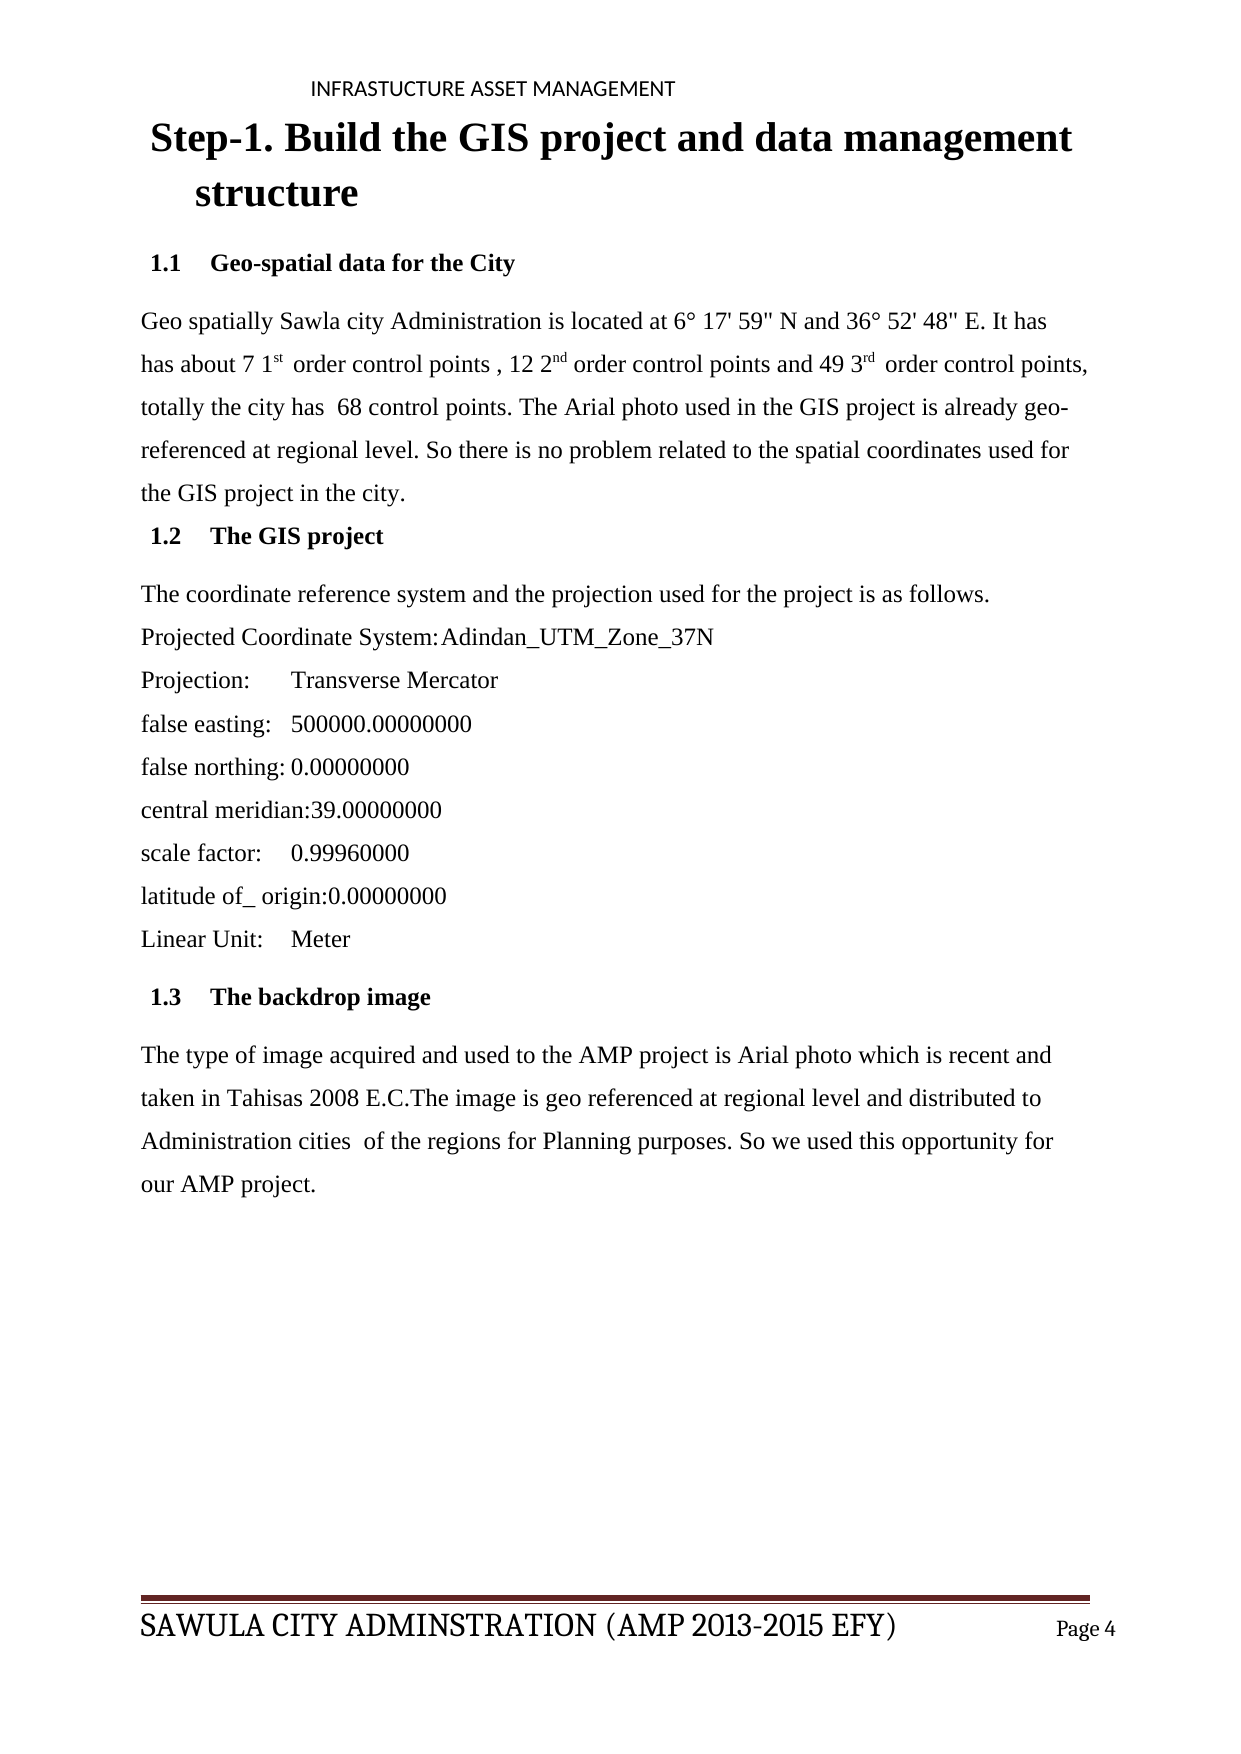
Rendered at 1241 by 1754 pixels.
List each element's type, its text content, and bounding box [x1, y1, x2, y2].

text The coordinate reference system and the projection used for the project is as follows. [141, 579, 1090, 608]
text central meridian:39.00000000 [141, 795, 1090, 824]
text Projected Coordinate System: Adindan_UTM_Zone_37N [141, 622, 1090, 651]
text scale factor: 0.99960000 [141, 838, 1090, 867]
subtitle Geo-spatial data for the City [150, 248, 1090, 276]
text Linear Unit: Meter [141, 924, 1090, 953]
text The type of image acquired and used to the AMP project is Arial photo which is recent and taken in Tahisas 2008 E.C.The image is geo referenced at regional level and distributed to Administration cities of the regions for Planning purposes. So we used this opportunity for our AMP project. [141, 1040, 1090, 1198]
text false northing: 0.00000000 [141, 752, 1090, 781]
text latitude of_ origin:0.00000000 [141, 881, 1090, 910]
subtitle The backdrop image [150, 982, 1090, 1011]
text Projection: Transverse Mercator [141, 666, 1090, 694]
subtitle Step-1. Build the GIS project and data management structure [150, 112, 1090, 216]
subtitle The GIS project [150, 521, 1090, 550]
text Geo spatially Sawla city Administration is located at 6° 17' 59" N and 36° 52' 48" E. It has has about 7 1st order control points , 12 2nd order control points and 49 3rd order control points, totally the city has 68 control points. The Arial photo used in the GIS project is already geo-referenced at regional level. So there is no problem related to the spatial coordinates used for the GIS project in the city. [141, 306, 1090, 507]
text false easting: 500000.00000000 [141, 709, 1090, 737]
